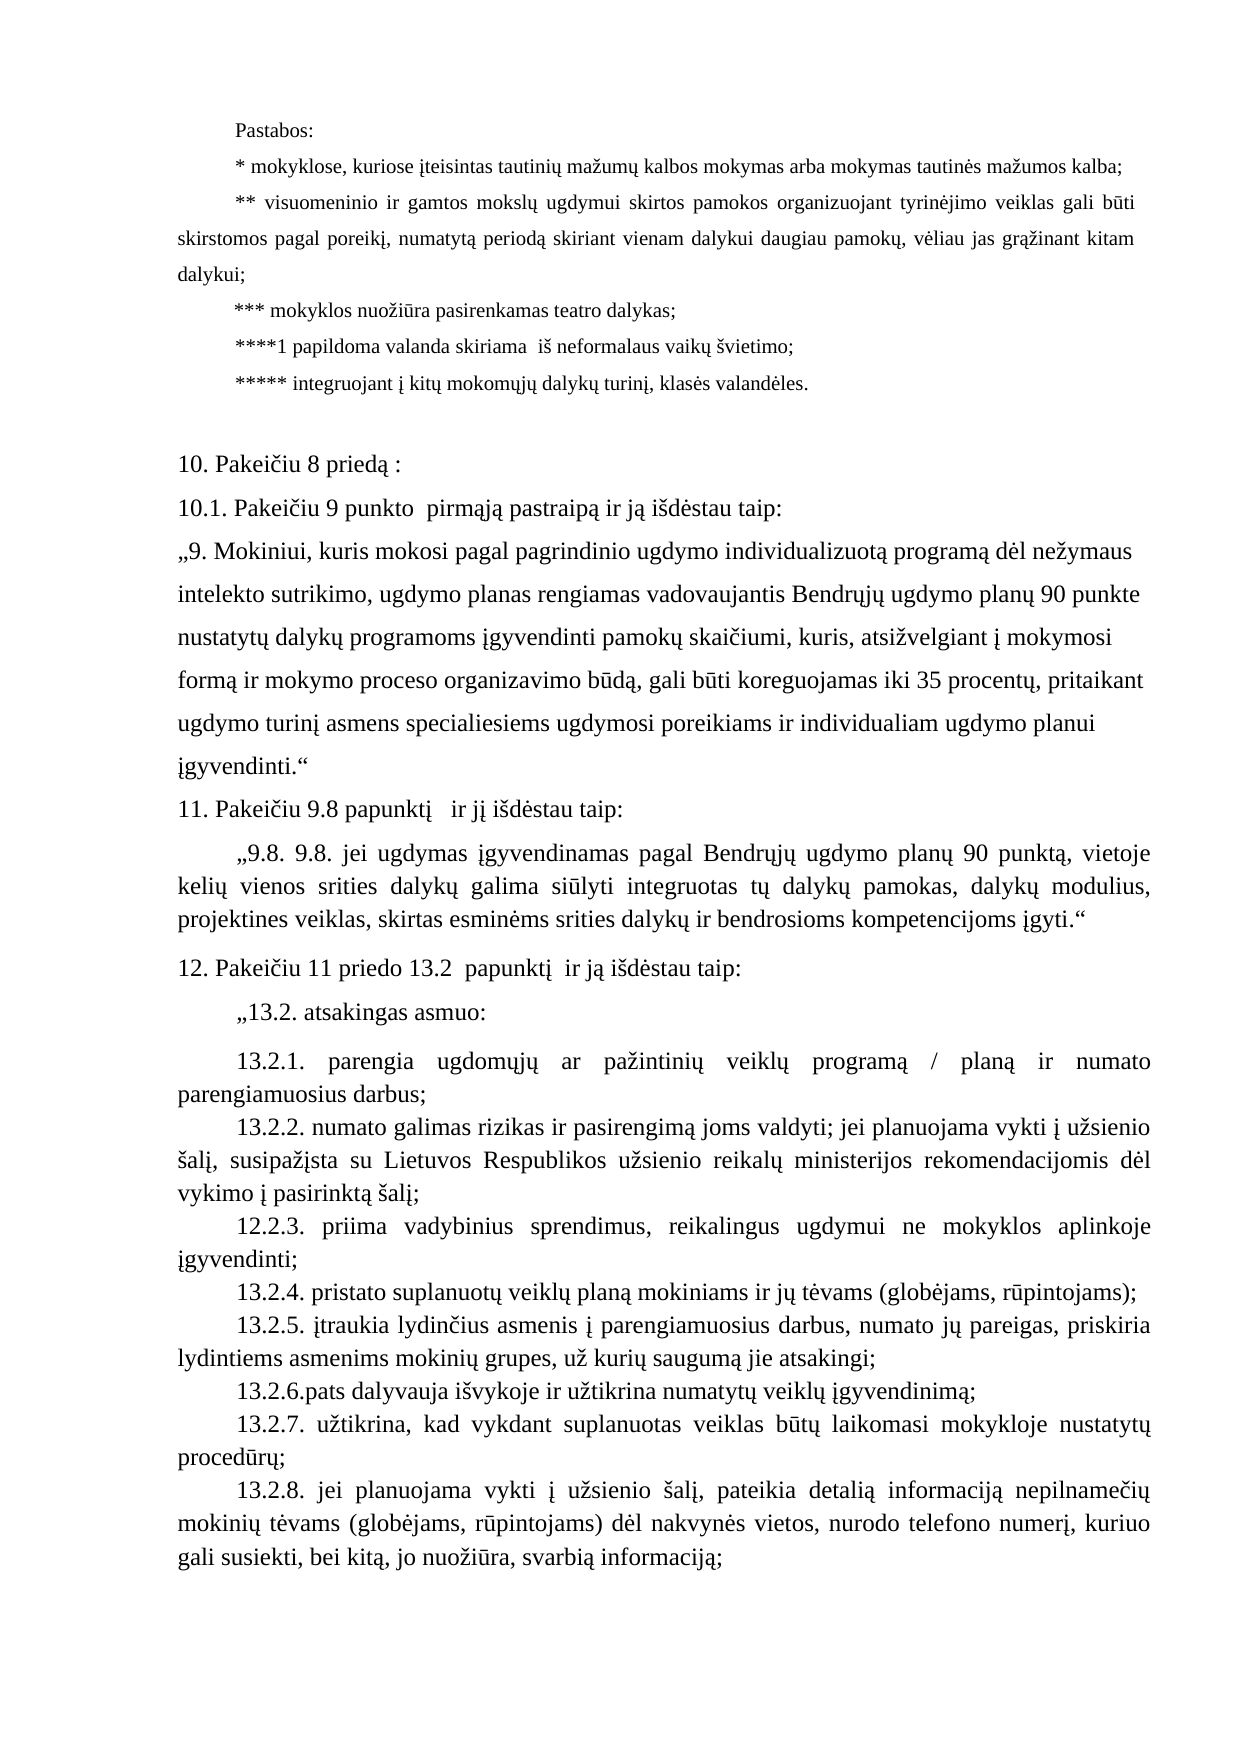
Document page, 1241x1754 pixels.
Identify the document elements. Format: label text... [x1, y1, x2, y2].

text 13.2.8. jei planuojama vykti į užsienio šalį, pateikia detalią informaciją nepilnamečių mokinių tėvams (globėjams, rūpintojams) dėl nakvynės vietos, nurodo telefono numerį, kuriuo gali susiekti, bei kitą, jo nuožiūra, svarbią informaciją; [177, 1476, 1152, 1570]
text 10.1. Pakeičiu 9 punkto pirmąją pastraipą ir ją išdėstau taip: [177, 493, 1152, 521]
text 12.2.3. priima vadybinius sprendimus, reikalingus ugdymui ne mokyklos aplinkoje įgyvendinti; [177, 1211, 1152, 1273]
text * mokyklose, kuriose įteisintas tautinių mažumų kalbos mokymas arba mokymas tautinės mažumos kalba; [177, 154, 1136, 178]
text 12. Pakeičiu 11 priedo 13.2 papunktį ir ją išdėstau taip: [177, 953, 1152, 982]
text ***** integruojant į kitų mokomųjų dalykų turinį, klasės valandėles. [177, 370, 1136, 394]
text ****1 papildoma valanda skiriama iš neformalaus vaikų švietimo; [177, 334, 1136, 358]
text 13.2.4. pristato suplanuotų veiklų planą mokiniams ir jų tėvams (globėjams, rūpintojams); [177, 1277, 1152, 1306]
text 13.2.5. įtraukia lydinčius asmenis į parengiamuosius darbus, numato jų pareigas, priskiria lydintiems asmenims mokinių grupes, už kurių saugumą jie atsakingi; [177, 1310, 1152, 1372]
text 13.2.6.pats dalyvauja išvykoje ir užtikrina numatytų veiklų įgyvendinimą; [177, 1376, 1152, 1405]
text „9.8. 9.8. jei ugdymas įgyvendinamas pagal Bendrųjų ugdymo planų 90 punktą, vietoje kelių vienos srities dalykų galima siūlyti integruotas tų dalykų pamokas, dalykų modulius, projektines veiklas, skirtas esminėms srities dalykų ir bendrosioms kompetencijoms įgyti.“ [177, 838, 1152, 932]
text ** visuomeninio ir gamtos mokslų ugdymui skirtos pamokos organizuojant tyrinėjimo veiklas gali būti skirstomos pagal poreikį, numatytą periodą skiriant vienam dalykui daugiau pamokų, vėliau jas grąžinant kitam dalykui; [177, 190, 1136, 286]
text 13.2.2. numato galimas rizikas ir pasirengimą joms valdyti; jei planuojama vykti į užsienio šalį, susipažįsta su Lietuvos Respublikos užsienio reikalų ministerijos rekomendacijomis dėl vykimo į pasirinktą šalį; [177, 1112, 1152, 1207]
text 13.2.1. parengia ugdomųjų ar pažintinių veiklų programą / planą ir numato parengiamuosius darbus; [177, 1046, 1152, 1108]
text 11. Pakeičiu 9.8 papunktį ir jį išdėstau taip: [177, 794, 1152, 823]
text „9. Mokiniui, kuris mokosi pagal pagrindinio ugdymo individualizuotą programą dėl nežymaus intelekto sutrikimo, ugdymo planas rengiamas vadovaujantis Bendrųjų ugdymo planų 90 punkte nustatytų dalykų programoms įgyvendinti pamokų skaičiumi, kuris, atsižvelgiant į mokymosi formą ir mokymo proceso organizavimo būdą, gali būti koreguojamas iki 35 procentų, pritaikant ugdymo turinį asmens specialiesiems ugdymosi poreikiams ir individualiam ugdymo planui įgyvendinti.“ [177, 536, 1152, 780]
text „13.2. atsakingas asmuo: [177, 997, 1152, 1025]
text 13.2.7. užtikrina, kad vykdant suplanuotas veiklas būtų laikomasi mokykloje nustatytų procedūrų; [177, 1409, 1152, 1471]
text Pastabos: [177, 118, 1136, 142]
text *** mokyklos nuožiūra pasirenkamas teatro dalykas; [177, 298, 1152, 322]
text 10. Pakeičiu 8 priedą : [177, 449, 1152, 478]
